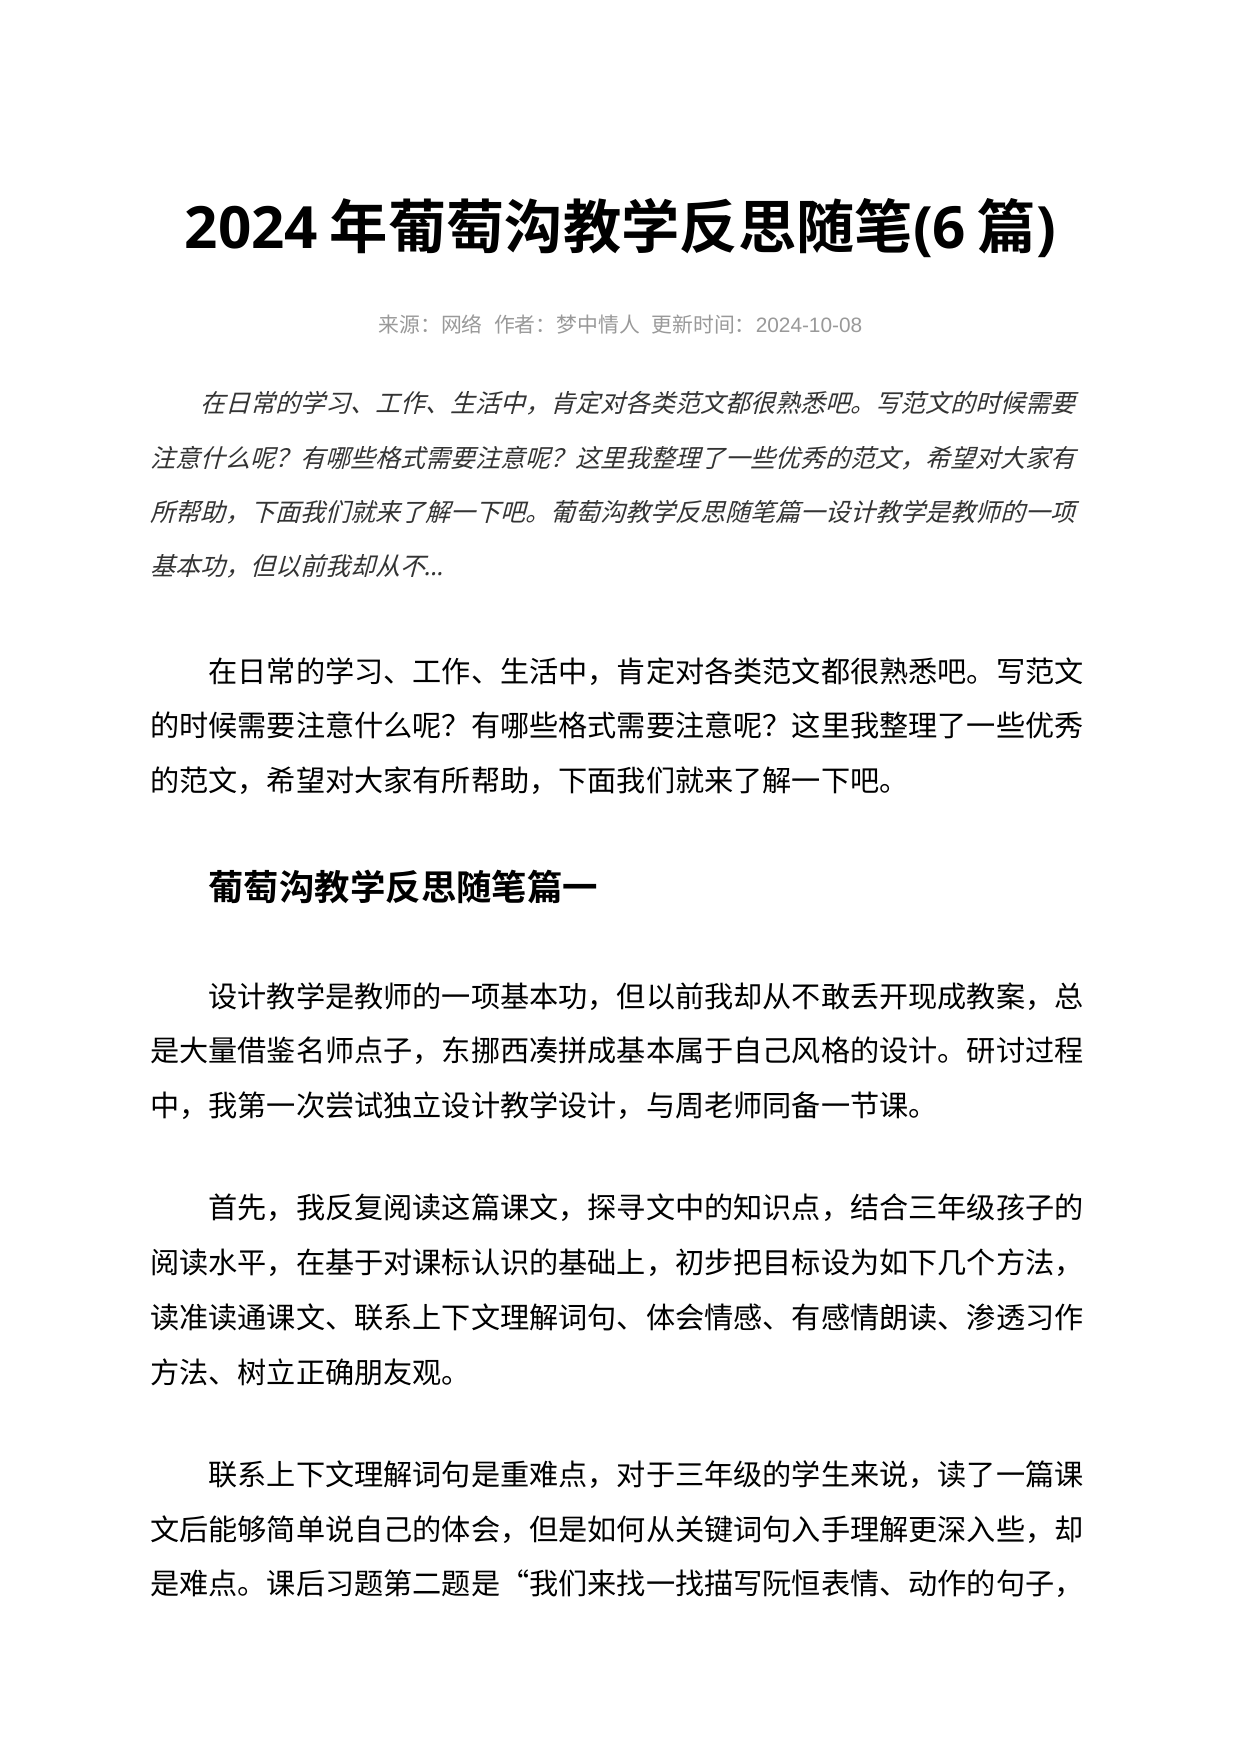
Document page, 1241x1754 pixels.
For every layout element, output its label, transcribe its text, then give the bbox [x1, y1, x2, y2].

text 在日常的学习、工作、生活中，肯定对各类范文都很熟悉吧。写范文的时候需要注意什么呢？有哪些格式需要注意呢？这里我整理了一些优秀的范文，希望对大家有所帮助，下面我们就来了解一下吧。葡萄沟教学反思随笔篇一设计教学是教师的一项基本功，但以前我却从不... [150, 384, 1090, 583]
text 在日常的学习、工作、生活中，肯定对各类范文都很熟悉吧。写范文的时候需要注意什么呢？有哪些格式需要注意呢？这里我整理了一些优秀的范文，希望对大家有所帮助，下面我们就来了解一下吧。 [150, 648, 1090, 800]
subtitle 2024年葡萄沟教学反思随笔(6篇) [150, 181, 1090, 266]
text 葡萄沟教学反思随笔篇一 [150, 860, 1090, 911]
text 首先，我反复阅读这篇课文，探寻文中的知识点，结合三年级孩子的阅读水平，在基于对课标认识的基础上，初步把目标设为如下几个方法，读准读通课文、联系上下文理解词句、体会情感、有感情朗读、渗透习作方法、树立正确朋友观。 [150, 1185, 1090, 1392]
text 设计教学是教师的一项基本功，但以前我却从不敢丢开现成教案，总是大量借鉴名师点子，东挪西凑拼成基本属于自己风格的设计。研讨过程中，我第一次尝试独立设计教学设计，与周老师同备一节课。 [150, 973, 1090, 1125]
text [150, 1451, 1090, 1603]
text 来源：网络 作者：梦中情人 更新时间：2024-10-08 [150, 313, 1090, 337]
